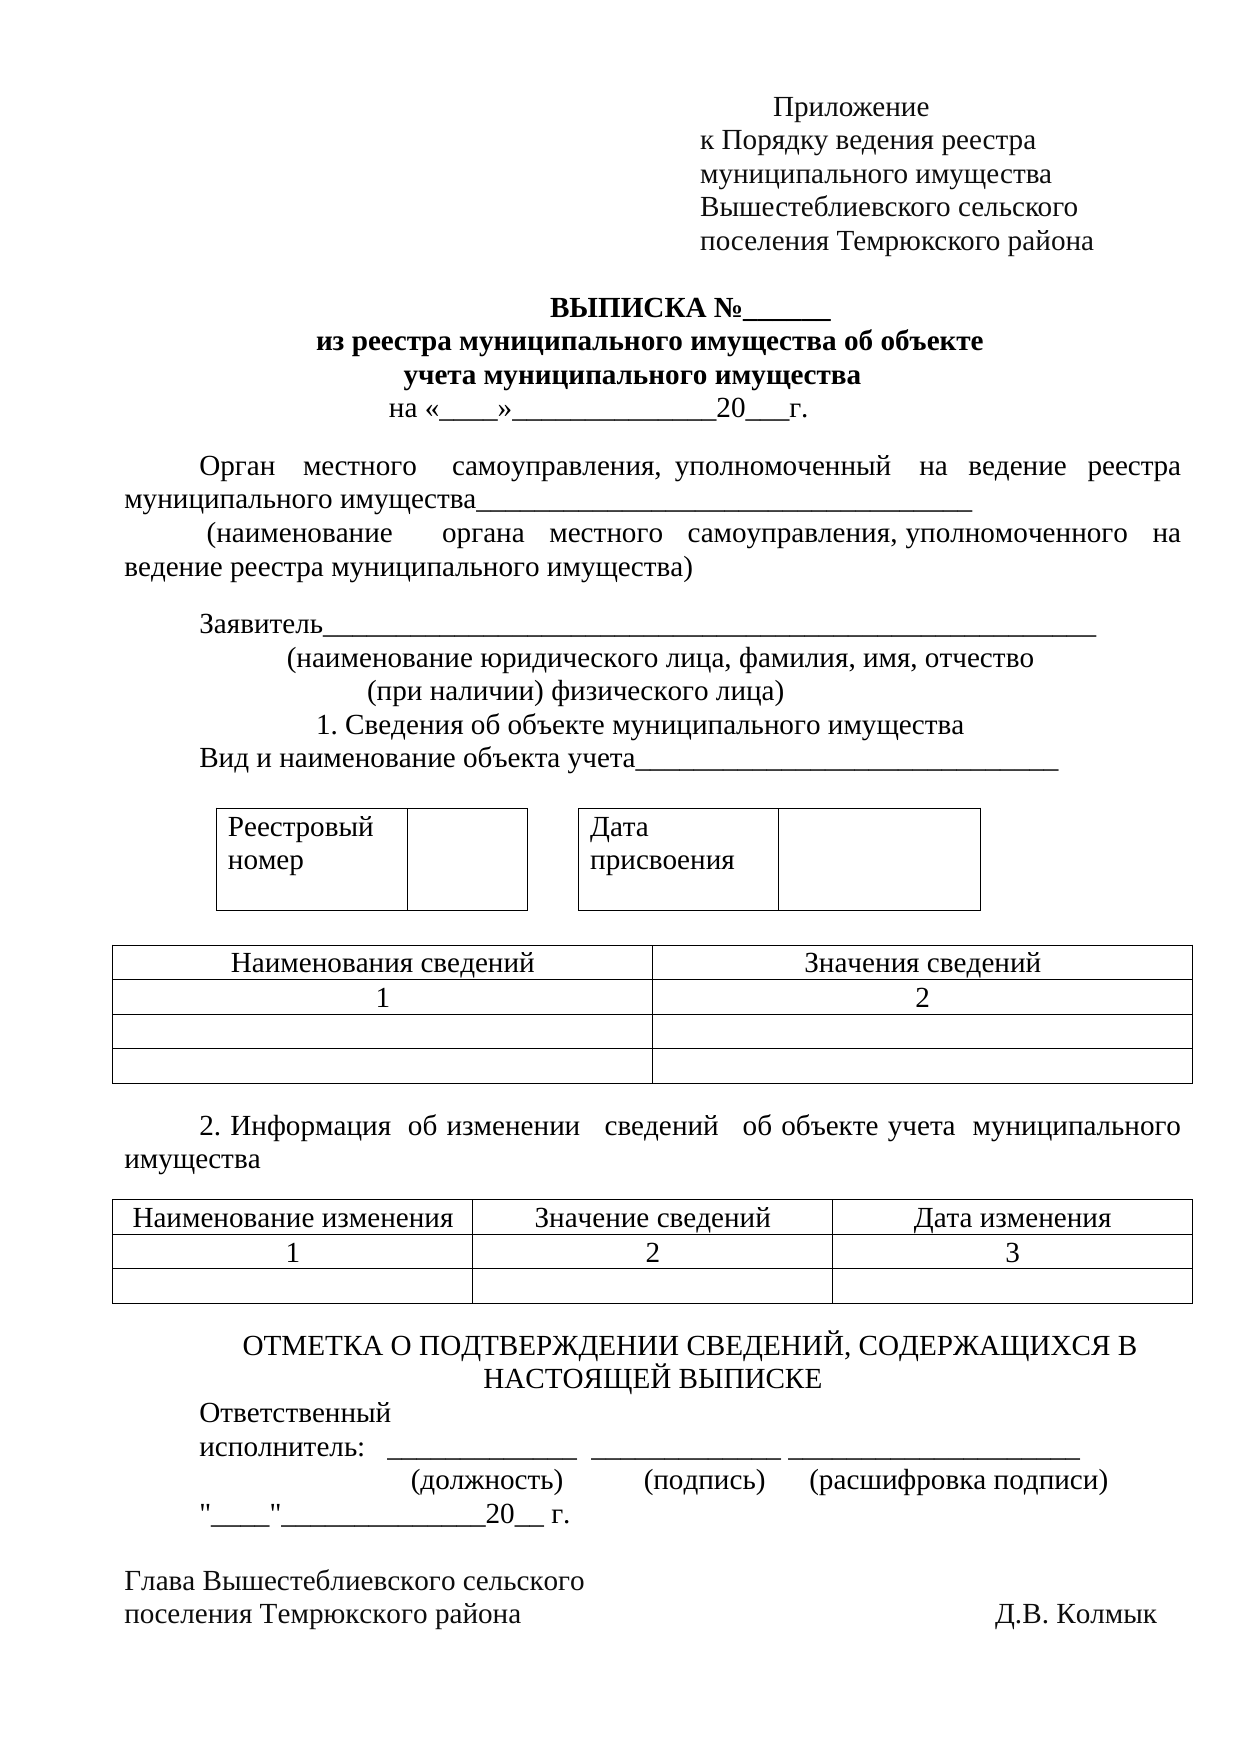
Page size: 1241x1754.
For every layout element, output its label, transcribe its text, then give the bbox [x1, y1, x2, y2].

text из реестра муниципального имущества об объекте [124, 323, 1181, 357]
text Приложение [700, 89, 1183, 122]
table_cell [653, 1049, 1192, 1083]
table_header Значение сведений [473, 1200, 832, 1234]
table_cell 2 [473, 1235, 832, 1268]
text к Порядку ведения реестра муниципального имущества Вышестеблиевского сельского поселения Темрюкского района [700, 122, 1183, 256]
text 1. Сведения об объекте муниципального имущества [124, 707, 1181, 741]
table_cell 1 [113, 1235, 472, 1268]
text (наименование органа местного самоуправления, уполномоченного на ведение реестра муниципального имущества) [124, 515, 1181, 582]
text ВЫПИСКА №______ [124, 290, 1181, 323]
text на «____»______________20___г. [124, 391, 1181, 424]
table_cell [113, 1269, 472, 1303]
text исполнитель: _____________ _____________ ____________________ [124, 1429, 1181, 1462]
text поселения Темрюкского района Д.В. Колмык [124, 1596, 1181, 1630]
table_header Наименование изменения [113, 1200, 472, 1234]
text (наименование юридического лица, фамилия, имя, отчество [124, 640, 1181, 673]
text 2. Информация об изменении сведений об объекте учета муниципального имущества [124, 1108, 1181, 1175]
table_cell [113, 1049, 652, 1083]
text ОТМЕТКА О ПОДТВЕРЖДЕНИИ СВЕДЕНИЙ, СОДЕРЖАЩИХСЯ В НАСТОЯЩЕЙ ВЫПИСКЕ [124, 1328, 1181, 1395]
text Заявитель_____________________________________________________ [124, 606, 1181, 640]
text Ответственный [124, 1395, 1181, 1429]
text Орган местного самоуправления, уполномоченный на ведение реестра муниципального имущества__________________________________ [124, 448, 1181, 515]
text "____"______________20__ г. [124, 1496, 1181, 1529]
table_cell [833, 1269, 1192, 1303]
table_header [779, 809, 980, 910]
table_header Наименования сведений [113, 946, 652, 979]
table_header Дата присвоения [579, 809, 778, 910]
table_cell [113, 1015, 652, 1048]
table_header Дата изменения [833, 1200, 1192, 1234]
table_cell [473, 1269, 832, 1303]
text Вид и наименование объекта учета_____________________________ [124, 741, 1181, 774]
text Глава Вышестеблиевского сельского [124, 1563, 1181, 1596]
table_header [408, 809, 527, 910]
table_cell 1 [113, 980, 652, 1014]
table_cell 2 [653, 980, 1192, 1014]
text (должность) (подпись) (расшифровка подписи) [124, 1462, 1181, 1496]
text (при наличии) физического лица) [124, 673, 1181, 707]
table_header Значения сведений [653, 946, 1192, 979]
table_header Реестровый номер [217, 809, 407, 910]
text учета муниципального имущества [124, 357, 1181, 391]
table_header [528, 808, 578, 910]
table_cell [653, 1015, 1192, 1048]
table_cell 3 [833, 1235, 1192, 1268]
